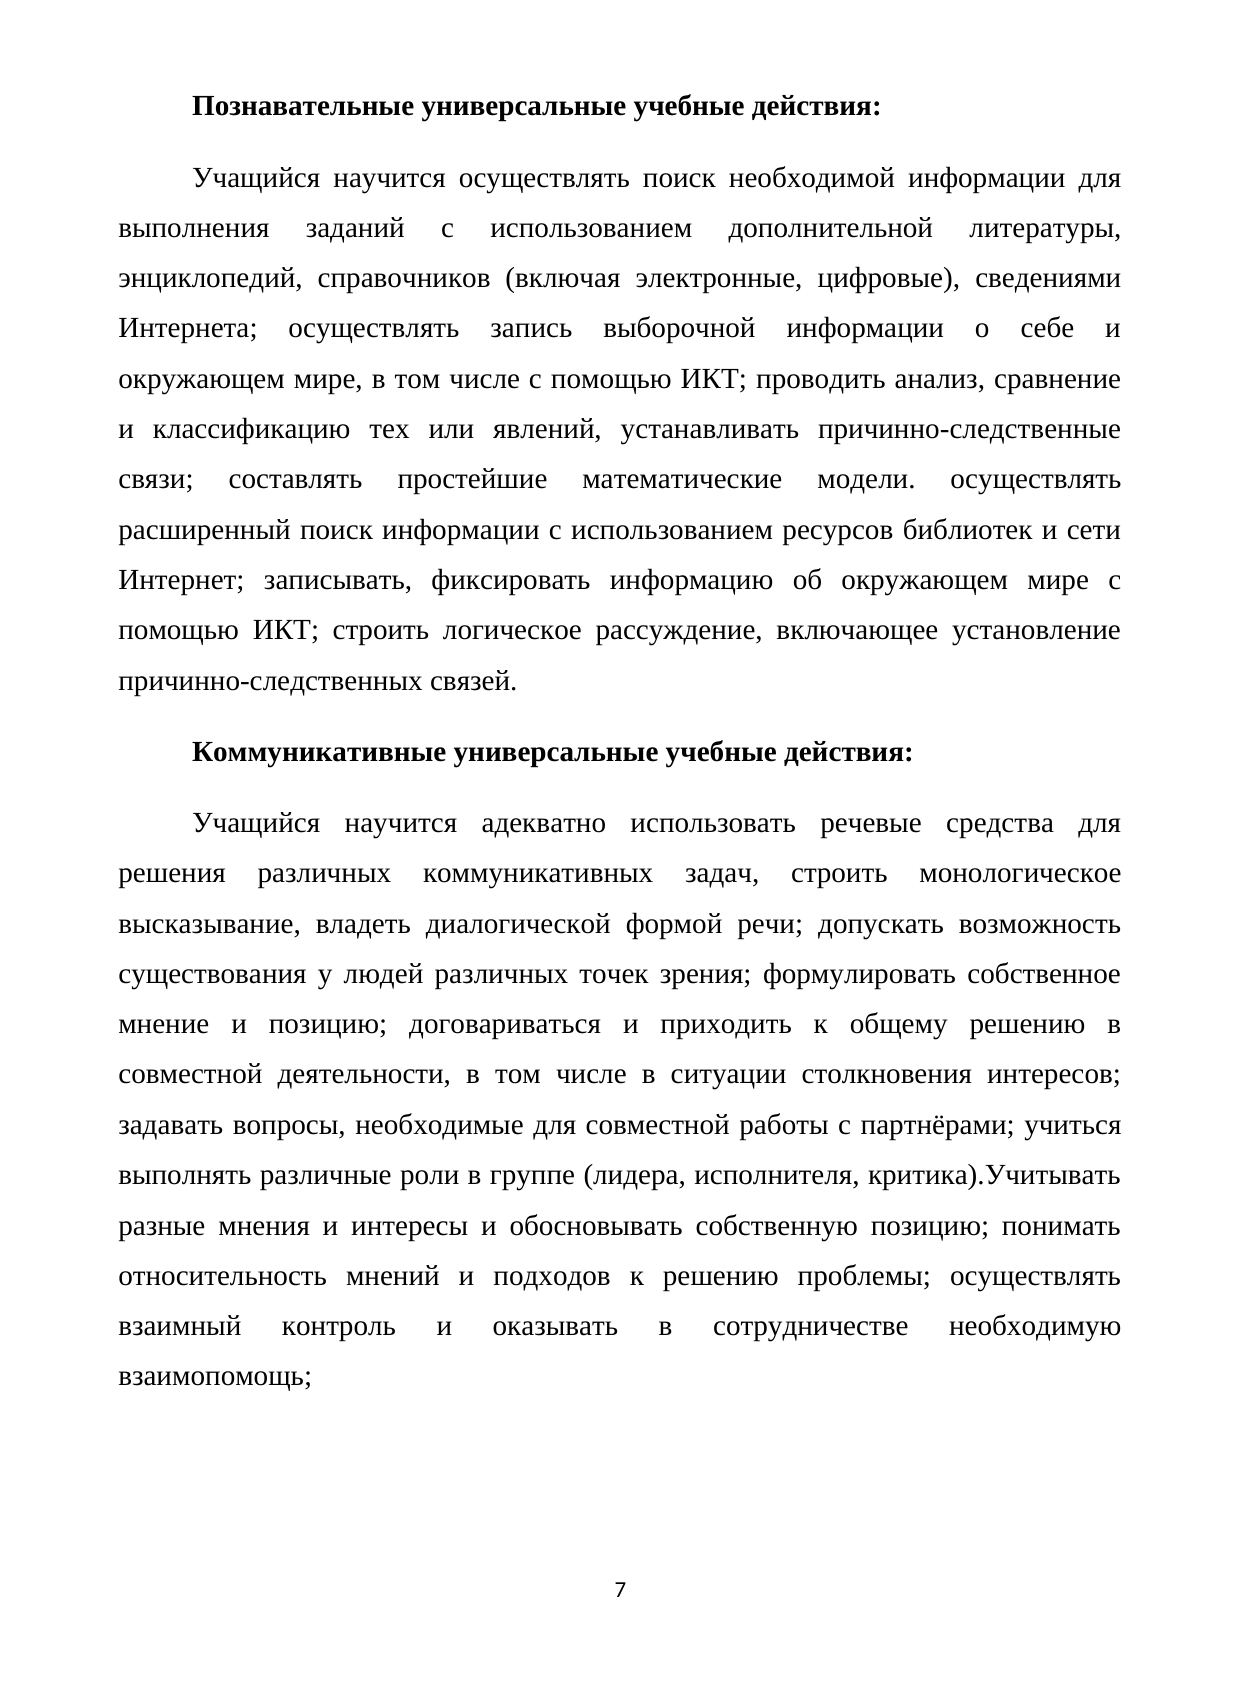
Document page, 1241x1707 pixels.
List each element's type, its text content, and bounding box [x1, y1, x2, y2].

text Познавательные универсальные учебные действия: [118, 88, 1122, 122]
text Учащийся научится адекватно использовать речевые средства для решения различных коммуникативных задач, строить монологическое высказывание, владеть диалогической формой речи; допускать возможность существования у людей различных точек зрения; формулировать собственное мнение и позицию; договариваться и приходить к общему решению в совместной деятельности, в том числе в ситуации столкновения интересов; задавать вопросы, необходимые для совместной работы с партнёрами; учиться выполнять различные роли в группе (лидера, исполнителя, критика).Учитывать разные мнения и интересы и обосновывать собственную позицию; понимать относительность мнений и подходов к решению проблемы; осуществлять взаимный контроль и оказывать в сотрудничестве необходимую взаимопомощь; [118, 805, 1122, 1392]
text Коммуникативные универсальные учебные действия: [118, 734, 1122, 767]
text Учащийся научится осуществлять поиск необходимой информации для выполнения заданий с использованием дополнительной литературы, энциклопедий, справочников (включая электронные, цифровые), сведениями Интернета; осуществлять запись выборочной информации о себе и окружающем мире, в том числе с помощью ИКТ; проводить анализ, сравнение и классификацию тех или явлений, устанавливать причинно-следственные связи; составлять простейшие математические модели. осуществлять расширенный поиск информации с использованием ресурсов библиотек и сети Интернет; записывать, фиксировать информацию об окружающем мире с помощью ИКТ; строить логическое рассуждение, включающее установление причинно-следственных связей. [118, 160, 1122, 696]
